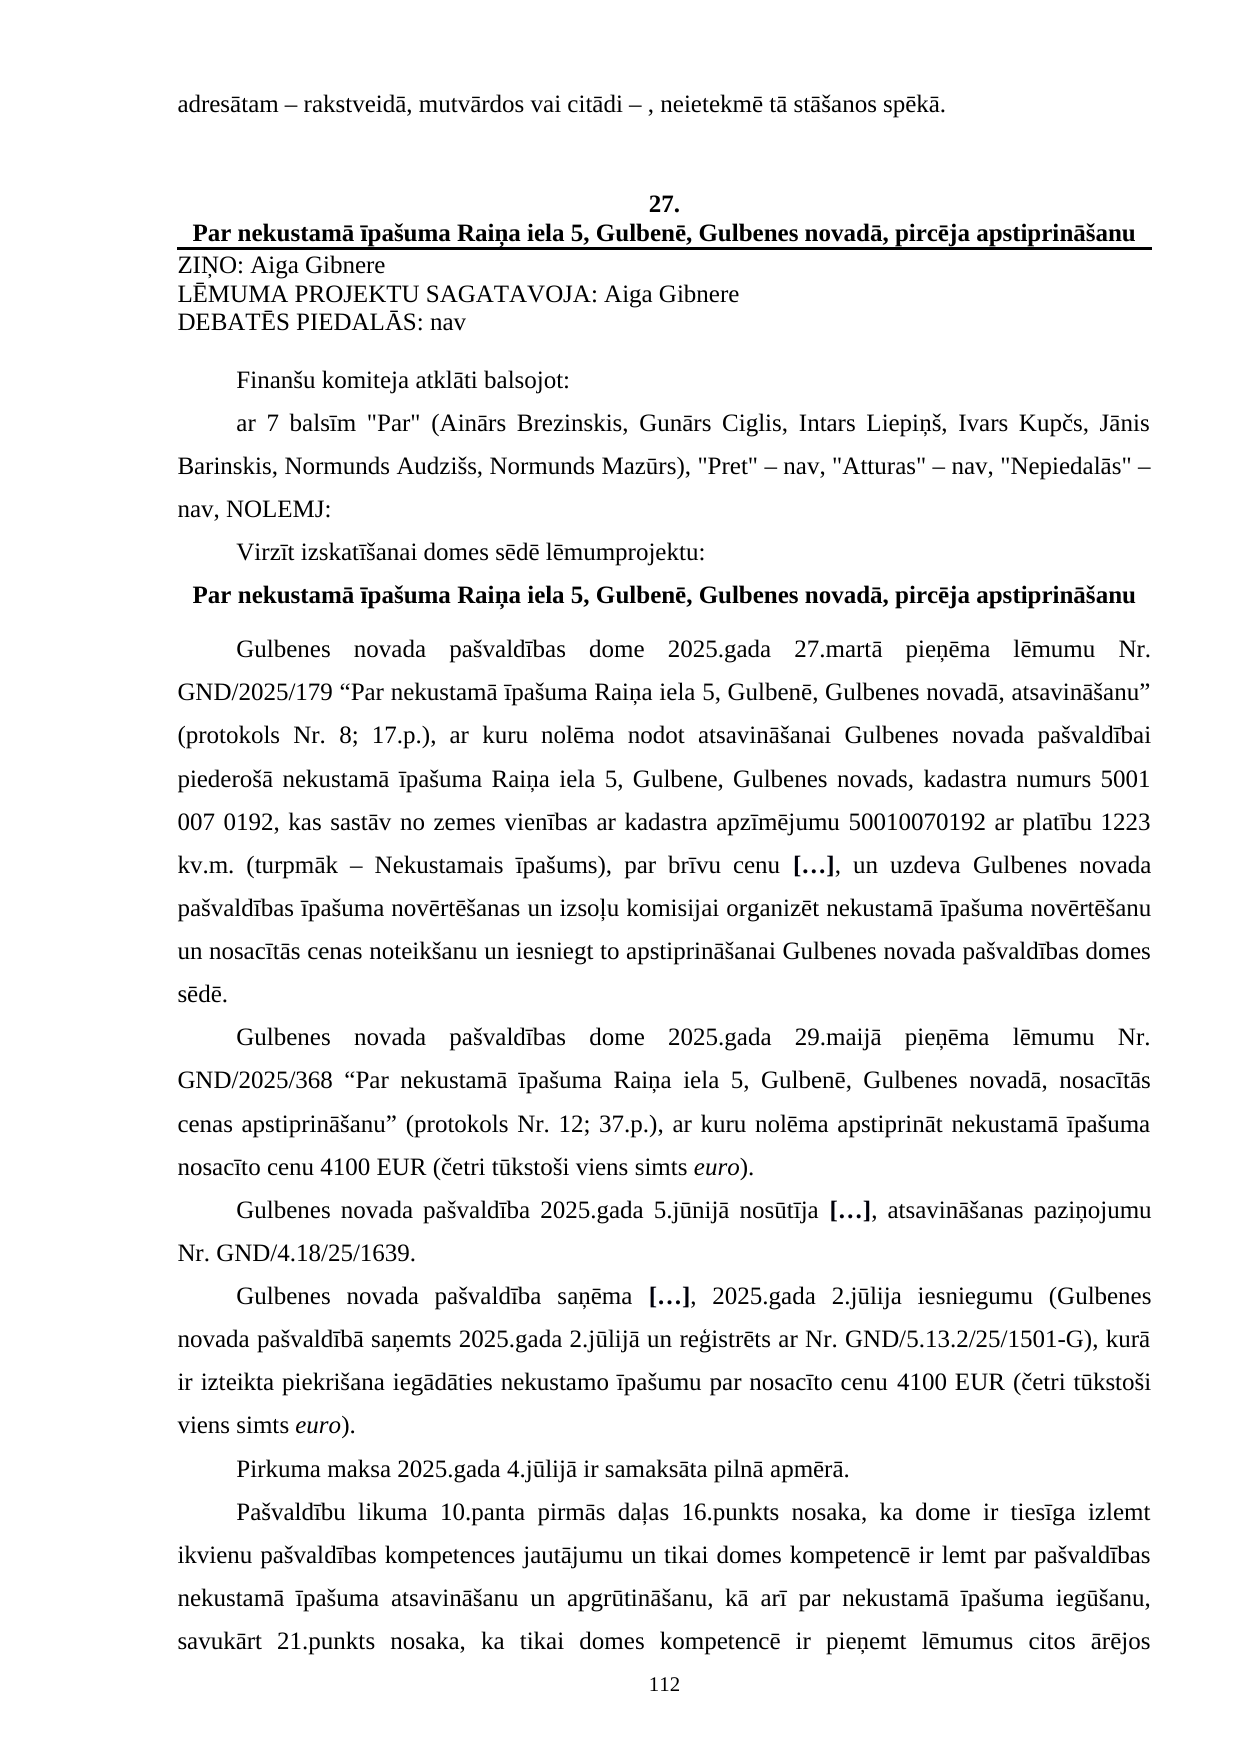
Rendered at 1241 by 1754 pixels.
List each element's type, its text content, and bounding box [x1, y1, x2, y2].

text Gulbenes novada pašvaldības dome 2025.gada 27.martā pieņēma lēmumu Nr. GND/2025/179 “Par nekustamā īpašuma Raiņa iela 5, Gulbenē, Gulbenes novadā, atsavināšanu” (protokols Nr. 8; 17.p.), ar kuru nolēma nodot atsavināšanai Gulbenes novada pašvaldībai piederošā nekustamā īpašuma Raiņa iela 5, Gulbene, Gulbenes novads, kadastra numurs 5001 007 0192, kas sastāv no zemes vienības ar kadastra apzīmējumu 50010070192 ar platību 1223 kv.m. (turpmāk – Nekustamais īpašums), par brīvu cenu […], un uzdeva Gulbenes novada pašvaldības īpašuma novērtēšanas un izsoļu komisijai organizēt nekustamā īpašuma novērtēšanu un nosacītās cenas noteikšanu un iesniegt to apstiprināšanai Gulbenes novada pašvaldības domes sēdē. [177, 634, 1152, 1008]
text Virzīt izskatīšanai domes sēdē lēmumprojektu: [177, 537, 1152, 566]
text ar 7 balsīm "Par" (Ainārs Brezinskis, Gunārs Ciglis, Intars Liepiņš, Ivars Kupčs, Jānis Barinskis, Normunds Audzišs, Normunds Mazūrs), "Pret" – nav, "Atturas" – nav, "Nepiedalās" – nav, NOLEMJ: [177, 408, 1152, 523]
text Pirkuma maksa 2025.gada 4.jūlijā ir samaksāta pilnā apmērā. [177, 1454, 1152, 1482]
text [177, 89, 1152, 117]
text Gulbenes novada pašvaldības dome 2025.gada 29.maijā pieņēma lēmumu Nr. GND/2025/368 “Par nekustamā īpašuma Raiņa iela 5, Gulbenē, Gulbenes novadā, nosacītās cenas apstiprināšanu” (protokols Nr. 12; 37.p.), ar kuru nolēma apstiprināt nekustamā īpašuma nosacīto cenu 4100 EUR (četri tūkstoši viens simts euro). [177, 1022, 1152, 1181]
text 27. [177, 189, 1152, 218]
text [177, 1497, 1152, 1655]
text DEBATĒS PIEDALĀS: nav [177, 307, 1152, 336]
text ZIŅO: Aiga Gibnere [177, 250, 1152, 279]
text Gulbenes novada pašvaldība saņēma […], 2025.gada 2.jūlija iesniegumu (Gulbenes novada pašvaldībā saņemts 2025.gada 2.jūlijā un reģistrēts ar Nr. GND/5.13.2/25/1501-G), kurā ir izteikta piekrišana iegādāties nekustamo īpašumu par nosacīto cenu 4100 EUR (četri tūkstoši viens simts euro). [177, 1281, 1152, 1439]
text Gulbenes novada pašvaldība 2025.gada 5.jūnijā nosūtīja […], atsavināšanas paziņojumu Nr. GND/4.18/25/1639. [177, 1195, 1152, 1267]
text Finanšu komiteja atklāti balsojot: [177, 365, 1152, 394]
text Par nekustamā īpašuma Raiņa iela 5, Gulbenē, Gulbenes novadā, pircēja apstiprināšanu [177, 218, 1152, 247]
text LĒMUMA PROJEKTU SAGATAVOJA: Aiga Gibnere [177, 279, 1152, 307]
text Par nekustamā īpašuma Raiņa iela 5, Gulbenē, Gulbenes novadā, pircēja apstiprināšanu [177, 581, 1152, 609]
